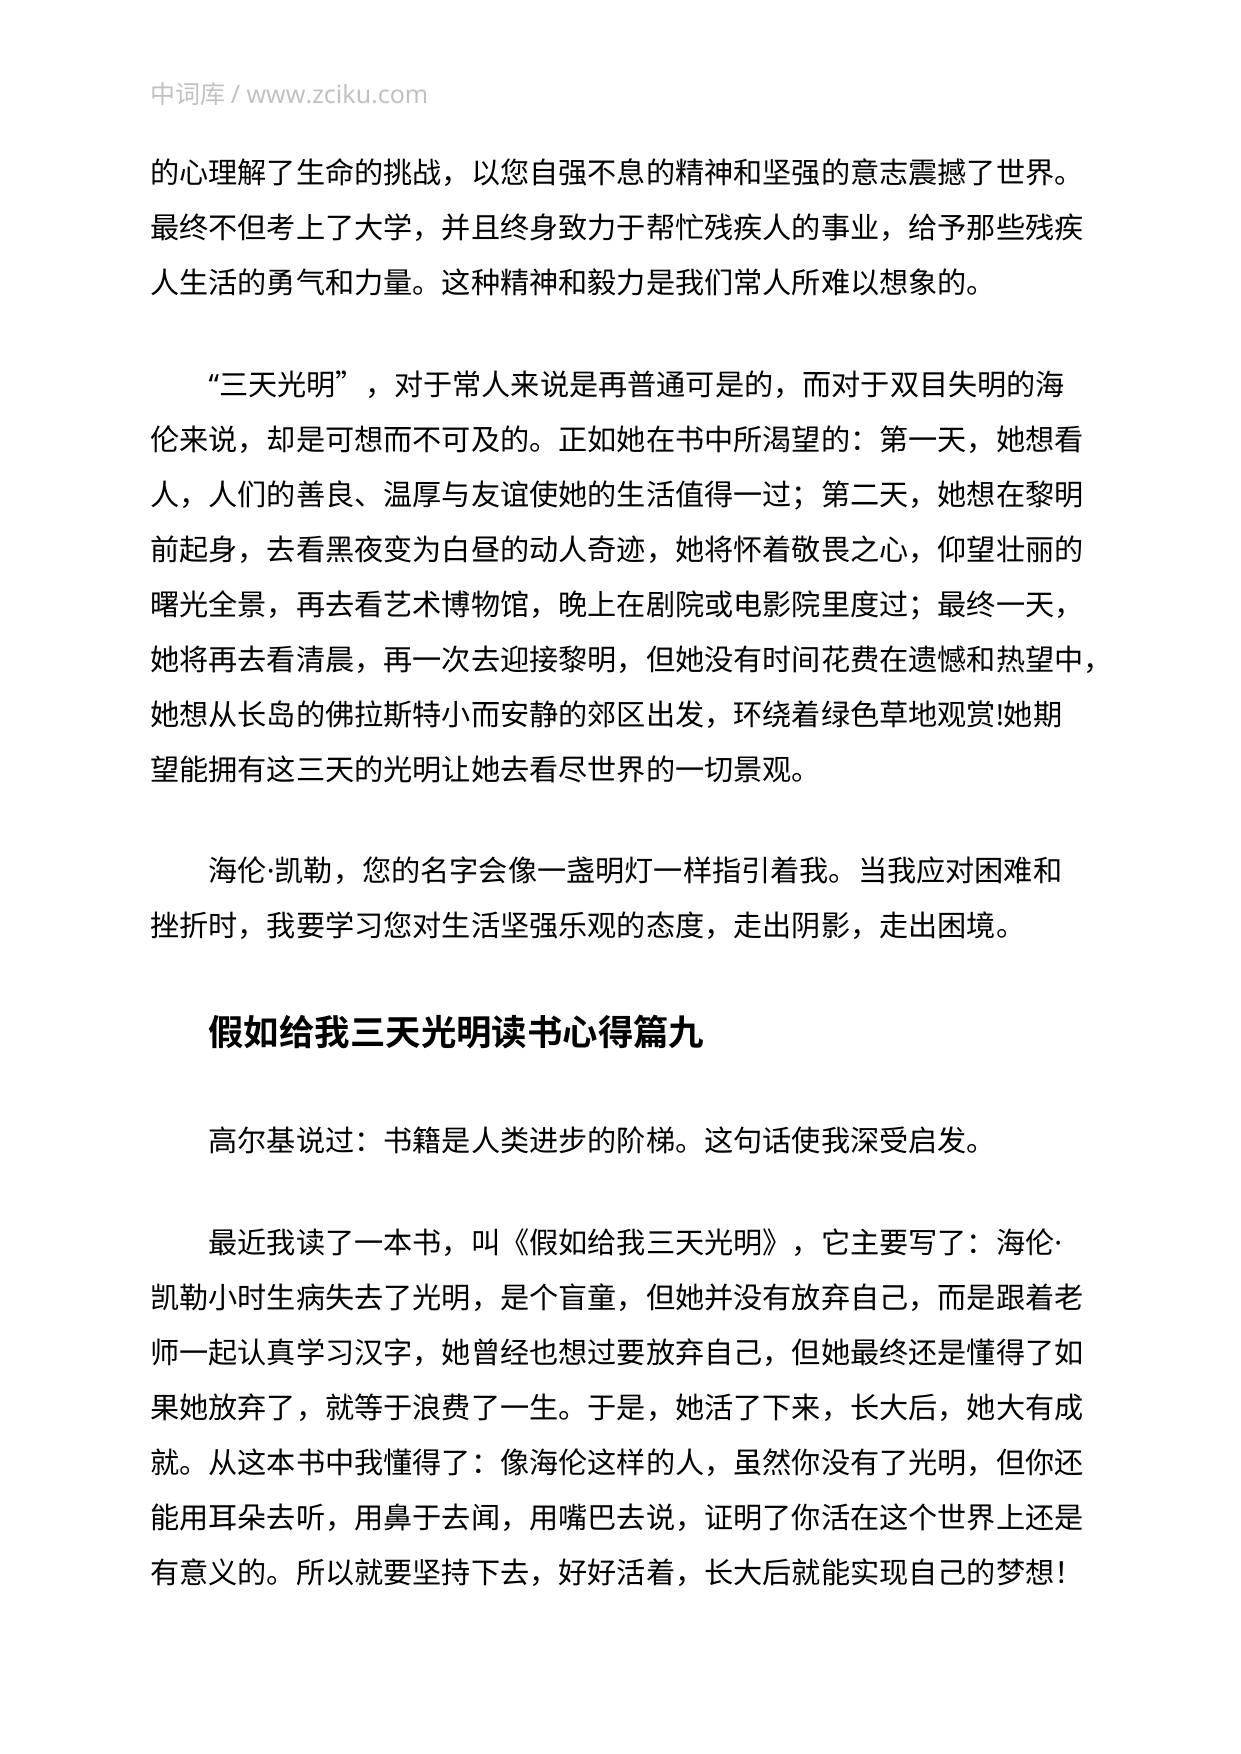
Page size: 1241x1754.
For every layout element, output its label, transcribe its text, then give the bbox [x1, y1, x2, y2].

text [150, 150, 1090, 302]
text 海伦·凯勒，您的名字会像一盏明灯一样指引着我。当我应对困难和挫折时，我要学习您对生活坚强乐观的态度，走出阴影，走出困境。 [150, 848, 1090, 945]
text 高尔基说过：书籍是人类进步的阶梯。这句话使我深受启发。 [150, 1118, 1090, 1160]
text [150, 1220, 1090, 1592]
text “三天光明”，对于常人来说是再普通可是的，而对于双目失明的海伦来说，却是可想而不可及的。正如她在书中所渴望的：第一天，她想看人，人们的善良、温厚与友谊使她的生活值得一过；第二天，她想在黎明前起身，去看黑夜变为白昼的动人奇迹，她将怀着敬畏之心，仰望壮丽的曙光全景，再去看艺术博物馆，晚上在剧院或电影院里度过；最终一天，她将再去看清晨，再一次去迎接黎明，但她没有时间花费在遗憾和热望中，她想从长岛的佛拉斯特小而安静的郊区出发，环绕着绿色草地观赏!她期望能拥有这三天的光明让她去看尽世界的一切景观。 [150, 362, 1090, 788]
text 假如给我三天光明读书心得篇九 [150, 1004, 1090, 1056]
